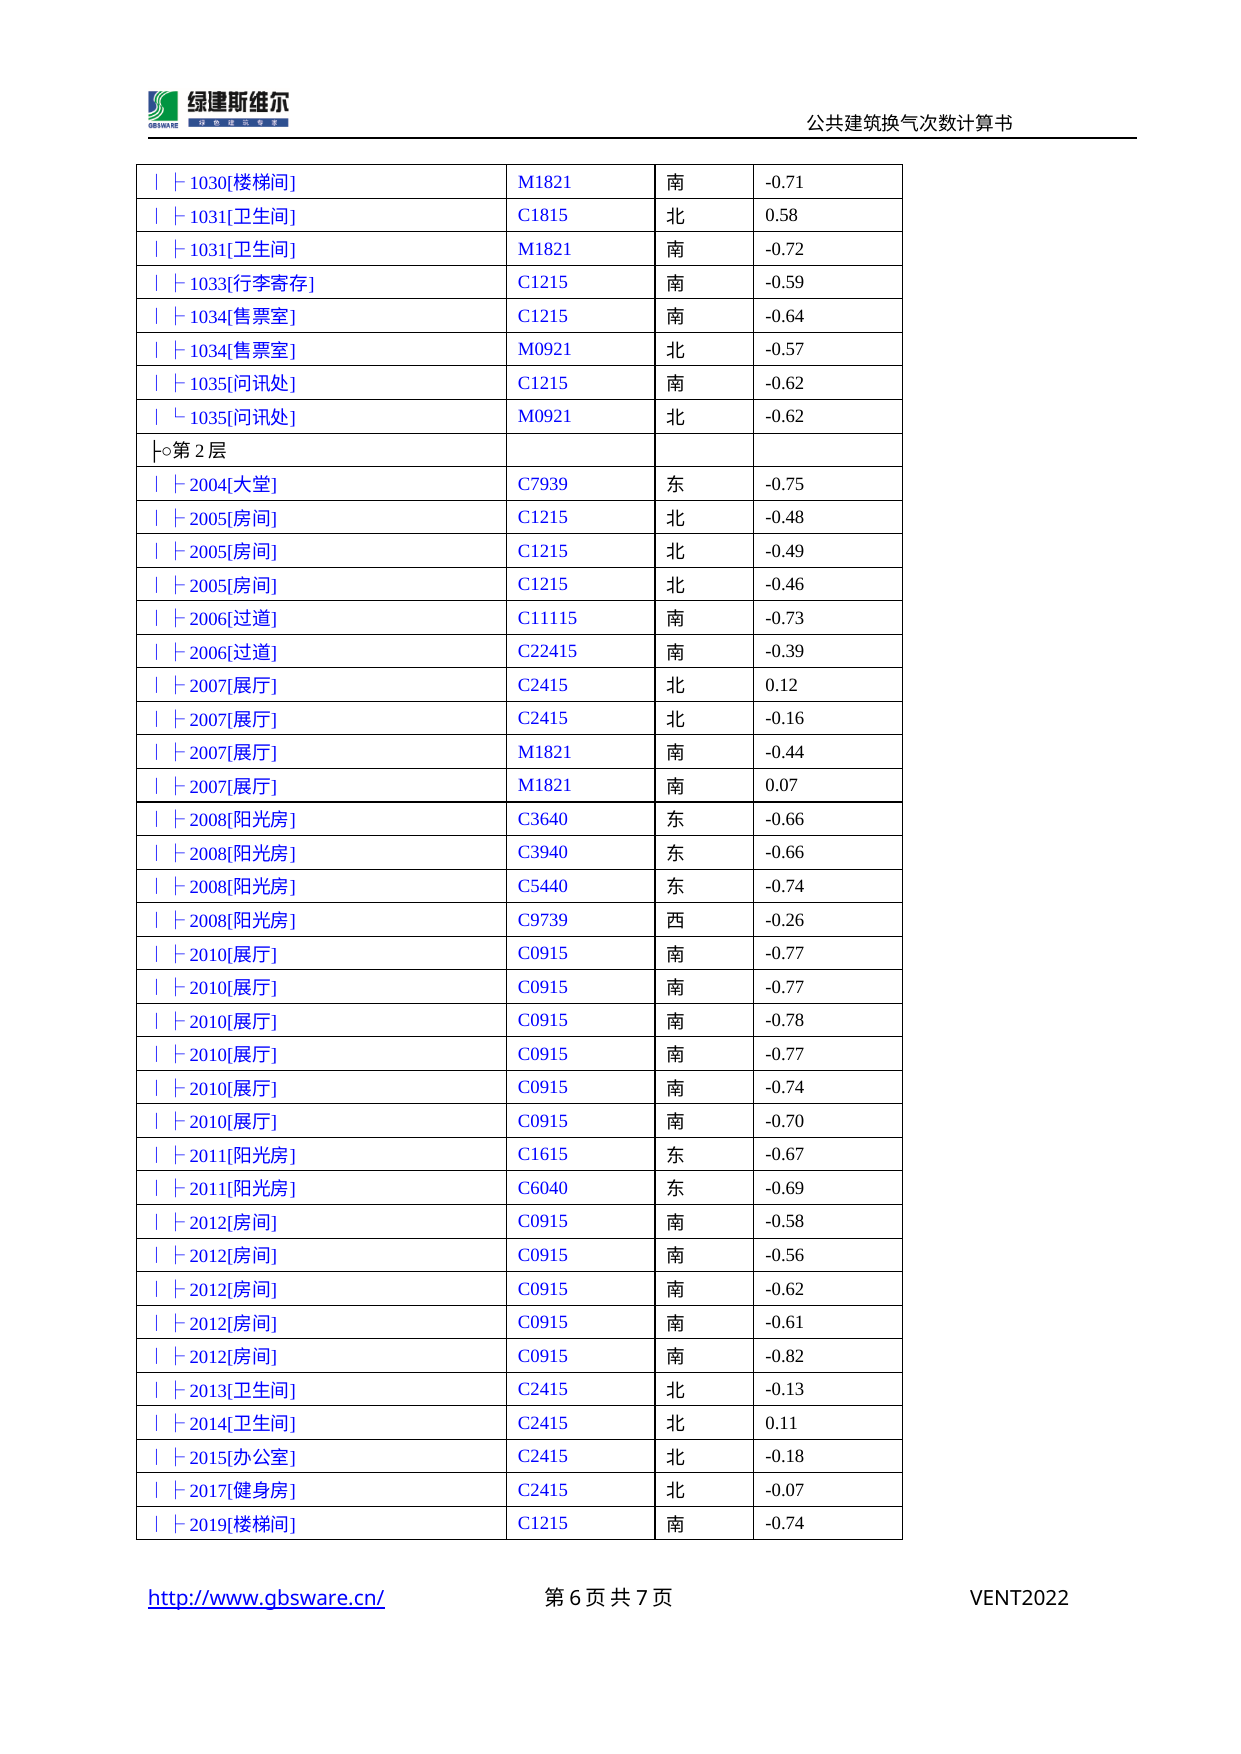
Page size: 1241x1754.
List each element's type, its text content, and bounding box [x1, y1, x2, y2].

picture [147, 88, 290, 130]
table_cell -0.75 [754, 467, 902, 499]
table_cell C0915 [507, 970, 654, 1003]
table_cell 东 [656, 836, 753, 868]
table_cell C1215 [507, 266, 654, 298]
table_cell ︱├ 2019[楼梯间] [137, 1507, 506, 1539]
table_cell 南 [656, 1071, 753, 1103]
table_cell 南 [656, 266, 753, 298]
table_cell -0.72 [754, 232, 902, 265]
table_cell ︱├ 2007[展厅] [137, 769, 506, 801]
table_cell 北 [656, 400, 753, 432]
table_cell 南 [656, 601, 753, 634]
table_cell 南 [656, 366, 753, 399]
table_cell ︱├ 2011[阳光房] [137, 1138, 506, 1170]
table_cell ︱├ 2012[房间] [137, 1339, 506, 1372]
table_cell ︱├ 2008[阳光房] [137, 903, 506, 936]
table_cell -0.61 [754, 1306, 902, 1338]
table_cell 东 [656, 1138, 753, 1170]
table_cell M1821 [507, 165, 654, 198]
table_cell ︱├ 2015[办公室] [137, 1440, 506, 1472]
table_cell ︱├ 1034[售票室] [137, 333, 506, 365]
table_cell ︱├ 2014[卫生间] [137, 1406, 506, 1439]
table_cell -0.74 [754, 870, 902, 902]
table_cell -0.13 [754, 1373, 902, 1405]
table_cell -0.67 [754, 1138, 902, 1170]
table_cell 北 [656, 568, 753, 600]
table_cell 东 [656, 870, 753, 902]
table_cell [754, 434, 902, 466]
table_cell 北 [656, 1440, 753, 1472]
table_cell ︱├ 2006[过道] [137, 635, 506, 667]
table_cell C0915 [507, 1205, 654, 1237]
table_cell -0.69 [754, 1171, 902, 1204]
table_cell -0.18 [754, 1440, 902, 1472]
table_cell ︱├ 2005[房间] [137, 501, 506, 533]
table_cell ︱├ 2010[展厅] [137, 937, 506, 969]
table_cell ︱├ 2012[房间] [137, 1306, 506, 1338]
table_cell ︱├ 2004[大堂] [137, 467, 506, 499]
table_cell C6040 [507, 1171, 654, 1204]
table_cell C0915 [507, 1339, 654, 1372]
table_cell C1215 [507, 534, 654, 567]
table_cell 南 [656, 1104, 753, 1137]
table_cell [656, 434, 753, 466]
table_cell -0.39 [754, 635, 902, 667]
table_cell 东 [656, 467, 753, 499]
table_cell ︱├ 2006[过道] [137, 601, 506, 634]
table_cell ︱├ 2007[展厅] [137, 702, 506, 734]
table_cell -0.16 [754, 702, 902, 734]
table_cell -0.70 [754, 1104, 902, 1137]
table_cell M1821 [507, 232, 654, 265]
table_cell -0.66 [754, 803, 902, 835]
table_cell 南 [656, 769, 753, 801]
table_cell -0.62 [754, 366, 902, 399]
table_cell -0.44 [754, 735, 902, 768]
table_cell 东 [656, 1171, 753, 1204]
table_cell C1815 [507, 199, 654, 231]
table_cell 南 [656, 735, 753, 768]
table_cell C0915 [507, 1306, 654, 1338]
table_cell ︱├ 1031[卫生间] [137, 232, 506, 265]
table_cell C0915 [507, 937, 654, 969]
table_cell C1215 [507, 568, 654, 600]
table_cell C3940 [507, 836, 654, 868]
table_cell C2415 [507, 668, 654, 701]
table_cell ︱├ 2010[展厅] [137, 1004, 506, 1036]
table_cell ︱├ 2012[房间] [137, 1205, 506, 1237]
table_cell 北 [656, 1473, 753, 1506]
table_cell 南 [656, 232, 753, 265]
table_cell ︱├ 2012[房间] [137, 1239, 506, 1271]
table_cell 0.11 [754, 1406, 902, 1439]
table_cell ︱├ 2007[展厅] [137, 668, 506, 701]
table_cell C2415 [507, 1473, 654, 1506]
table_cell ︱├ 1033[行李寄存] [137, 266, 506, 298]
table_cell C2415 [507, 1440, 654, 1472]
table_cell ︱├ 2010[展厅] [137, 1037, 506, 1070]
table_cell -0.74 [754, 1071, 902, 1103]
table_cell M1821 [507, 769, 654, 801]
table_cell C0915 [507, 1272, 654, 1304]
table_cell 东 [656, 803, 753, 835]
table_cell 北 [656, 333, 753, 365]
table_cell -0.48 [754, 501, 902, 533]
table_cell 南 [656, 1037, 753, 1070]
table_cell ︱├ 2005[房间] [137, 568, 506, 600]
table_cell 北 [656, 702, 753, 734]
table_cell 南 [656, 1507, 753, 1539]
table_cell ︱├ 2012[房间] [137, 1272, 506, 1304]
table_cell ︱└ 1035[问讯处] [137, 400, 506, 432]
table_cell -0.71 [754, 165, 902, 198]
table_cell -0.82 [754, 1339, 902, 1372]
table_cell -0.49 [754, 534, 902, 567]
table_cell -0.58 [754, 1205, 902, 1237]
table_cell ︱├ 2007[展厅] [137, 735, 506, 768]
table_cell 0.12 [754, 668, 902, 701]
table_cell 0.58 [754, 199, 902, 231]
table_cell C5440 [507, 870, 654, 902]
table_cell 北 [656, 1373, 753, 1405]
table_cell 北 [656, 1406, 753, 1439]
table_cell ︱├ 2005[房间] [137, 534, 506, 567]
table_cell ︱├ 1034[售票室] [137, 299, 506, 332]
table_cell -0.78 [754, 1004, 902, 1036]
table_cell M0921 [507, 400, 654, 432]
table_cell -0.07 [754, 1473, 902, 1506]
table_cell C1215 [507, 501, 654, 533]
table_cell -0.59 [754, 266, 902, 298]
table_cell 南 [656, 299, 753, 332]
table_cell ︱├ 1030[楼梯间] [137, 165, 506, 198]
table_cell C7939 [507, 467, 654, 499]
table_cell ├○第2层 [137, 434, 506, 466]
table_cell M1821 [507, 735, 654, 768]
table_cell 北 [656, 534, 753, 567]
table_cell C0915 [507, 1037, 654, 1070]
table_cell C2415 [507, 1406, 654, 1439]
table_cell -0.77 [754, 970, 902, 1003]
table_cell -0.46 [754, 568, 902, 600]
table_cell -0.77 [754, 1037, 902, 1070]
table_cell C0915 [507, 1071, 654, 1103]
table_cell ︱├ 2010[展厅] [137, 1104, 506, 1137]
table_cell 南 [656, 1004, 753, 1036]
table_cell -0.57 [754, 333, 902, 365]
table_cell ︱├ 2008[阳光房] [137, 803, 506, 835]
table_cell C1215 [507, 1507, 654, 1539]
table_cell C9739 [507, 903, 654, 936]
table_cell 南 [656, 1205, 753, 1237]
table_cell ︱├ 1035[问讯处] [137, 366, 506, 399]
table_cell -0.56 [754, 1239, 902, 1271]
table_cell 南 [656, 937, 753, 969]
table_cell ︱├ 2008[阳光房] [137, 870, 506, 902]
table_cell C1215 [507, 299, 654, 332]
table_cell ︱├ 2013[卫生间] [137, 1373, 506, 1405]
table_cell C0915 [507, 1004, 654, 1036]
table_cell -0.64 [754, 299, 902, 332]
table_cell 南 [656, 165, 753, 198]
table_cell 北 [656, 199, 753, 231]
table_cell 0.07 [754, 769, 902, 801]
table_cell 南 [656, 1272, 753, 1304]
table_cell C22415 [507, 635, 654, 667]
table_cell -0.62 [754, 1272, 902, 1304]
table_cell ︱├ 2008[阳光房] [137, 836, 506, 868]
table_cell -0.73 [754, 601, 902, 634]
table_cell C3640 [507, 803, 654, 835]
table_cell C11115 [507, 601, 654, 634]
table_cell 北 [656, 668, 753, 701]
table_cell 南 [656, 1239, 753, 1271]
table_cell [507, 434, 654, 466]
table_cell -0.62 [754, 400, 902, 432]
table_cell C2415 [507, 702, 654, 734]
table_cell -0.66 [754, 836, 902, 868]
table_cell 北 [656, 501, 753, 533]
table_cell 南 [656, 970, 753, 1003]
table_cell 南 [656, 635, 753, 667]
table_cell ︱├ 2010[展厅] [137, 970, 506, 1003]
table_cell -0.77 [754, 937, 902, 969]
table_cell 南 [656, 1339, 753, 1372]
table_cell 西 [656, 903, 753, 936]
table_cell C1215 [507, 366, 654, 399]
table_cell ︱├ 2010[展厅] [137, 1071, 506, 1103]
table_cell ︱├ 1031[卫生间] [137, 199, 506, 231]
table_cell -0.74 [754, 1507, 902, 1539]
table_cell M0921 [507, 333, 654, 365]
table_cell -0.26 [754, 903, 902, 936]
table_cell ︱├ 2017[健身房] [137, 1473, 506, 1506]
table_cell C0915 [507, 1239, 654, 1271]
table_cell C0915 [507, 1104, 654, 1137]
table_cell C1615 [507, 1138, 654, 1170]
table_cell ︱├ 2011[阳光房] [137, 1171, 506, 1204]
table_cell 南 [656, 1306, 753, 1338]
table_cell C2415 [507, 1373, 654, 1405]
